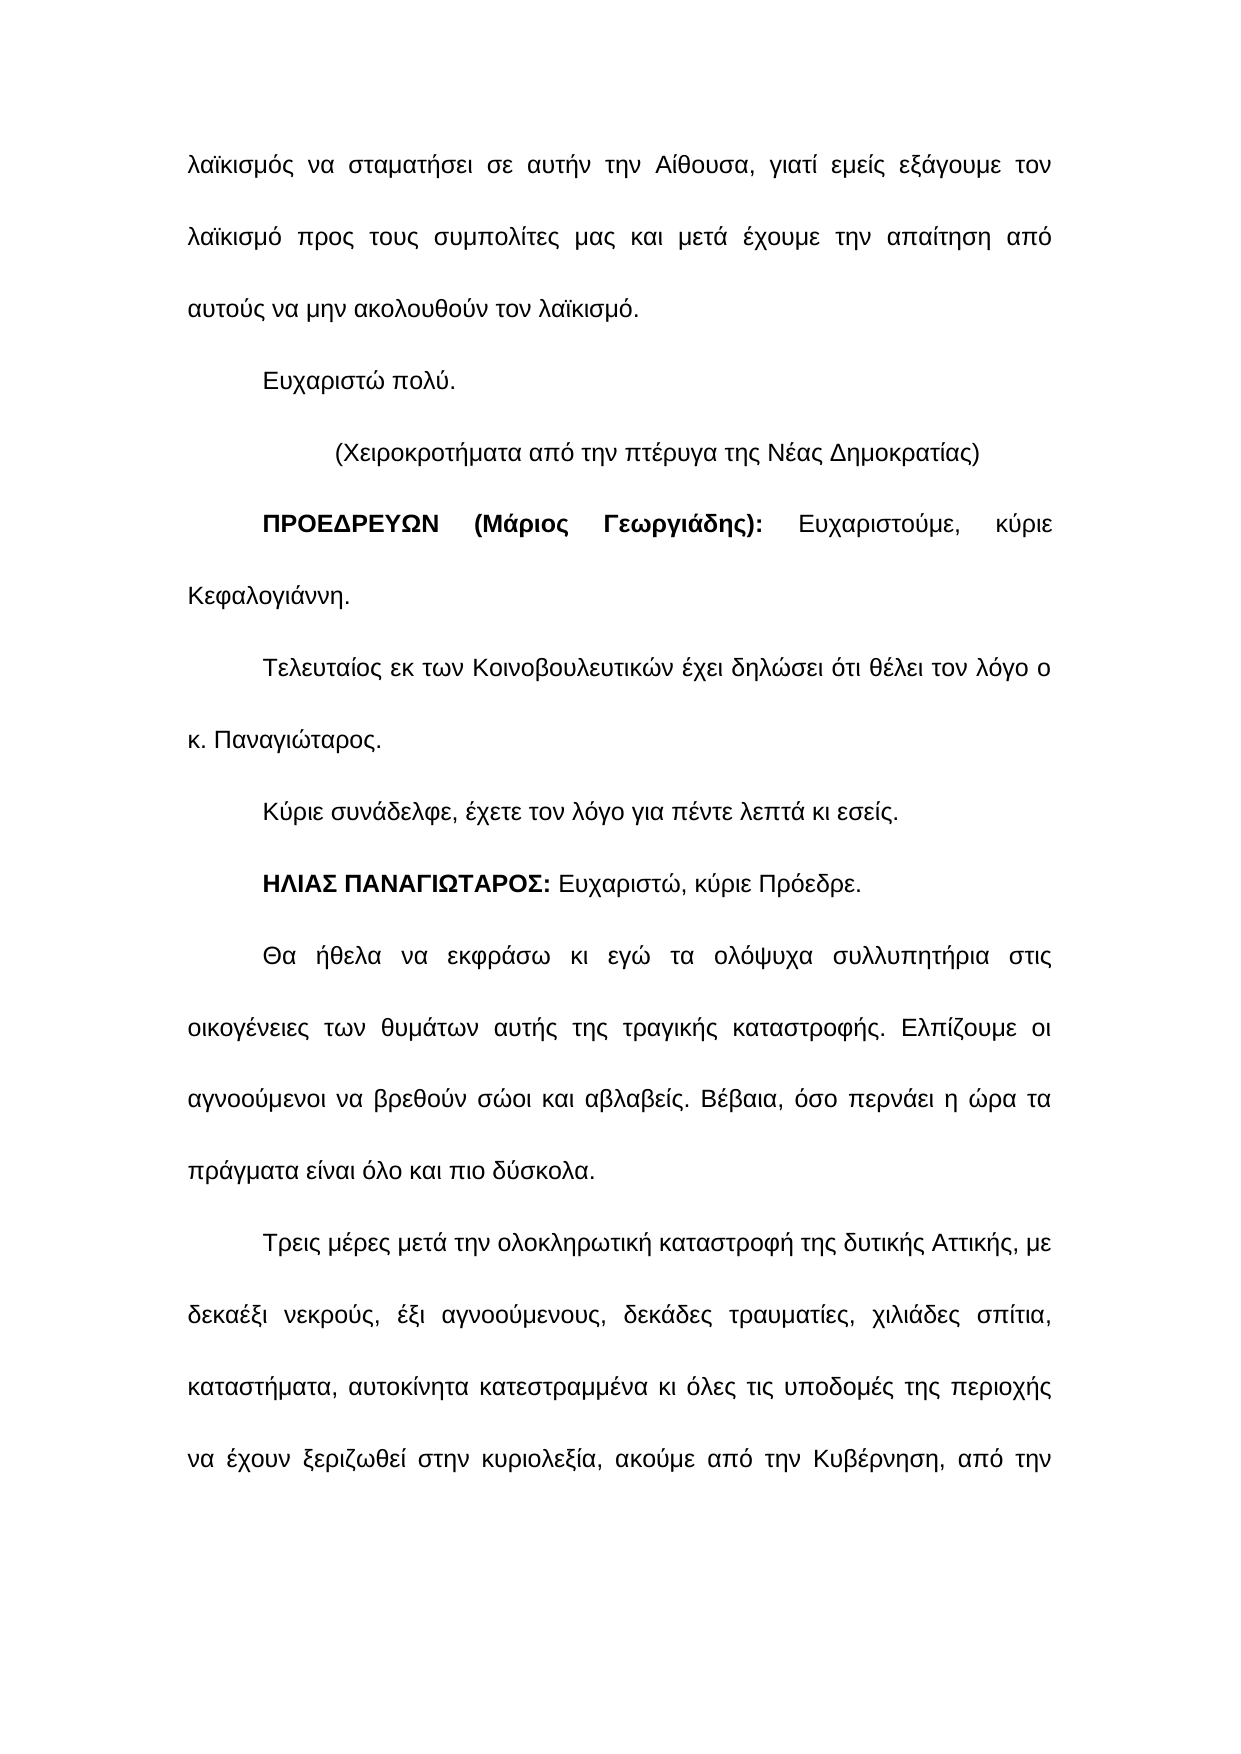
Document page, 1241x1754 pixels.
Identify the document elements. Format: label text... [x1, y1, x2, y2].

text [187, 150, 1053, 322]
text Τελευταίος εκ των Κοινοβουλευτικών έχει δηλώσει ότι θέλει τον λόγο ο κ. Παναγιώταρος. [187, 653, 1053, 754]
text ΗΛΙΑΣ ΠΑΝΑΓΙΩΤΑΡΟΣ: Ευχαριστώ, κύριε Πρόεδρε. [187, 869, 1053, 897]
text (Χειροκροτήματα από την πτέρυγα της Νέας Δημοκρατίας) [187, 437, 1053, 466]
text Ευχαριστώ πολύ. [187, 366, 1053, 394]
text Θα ήθελα να εκφράσω κι εγώ τα ολόψυχα συλλυπητήρια στις οικογένειες των θυμάτων αυτής της τραγικής καταστροφής. Ελπίζουμε οι αγνοούμενοι να βρεθούν σώοι και αβλαβείς. Βέβαια, όσο περνάει η ώρα τα πράγματα είναι όλο και πιο δύσκολα. [187, 941, 1053, 1185]
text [187, 1228, 1053, 1472]
text ΠΡΟΕΔΡΕΥΩΝ (Μάριος Γεωργιάδης): Ευχαριστούμε, κύριε Κεφαλογιάννη. [187, 509, 1053, 610]
text Κύριε συνάδελφε, έχετε τον λόγο για πέντε λεπτά κι εσείς. [187, 797, 1053, 826]
